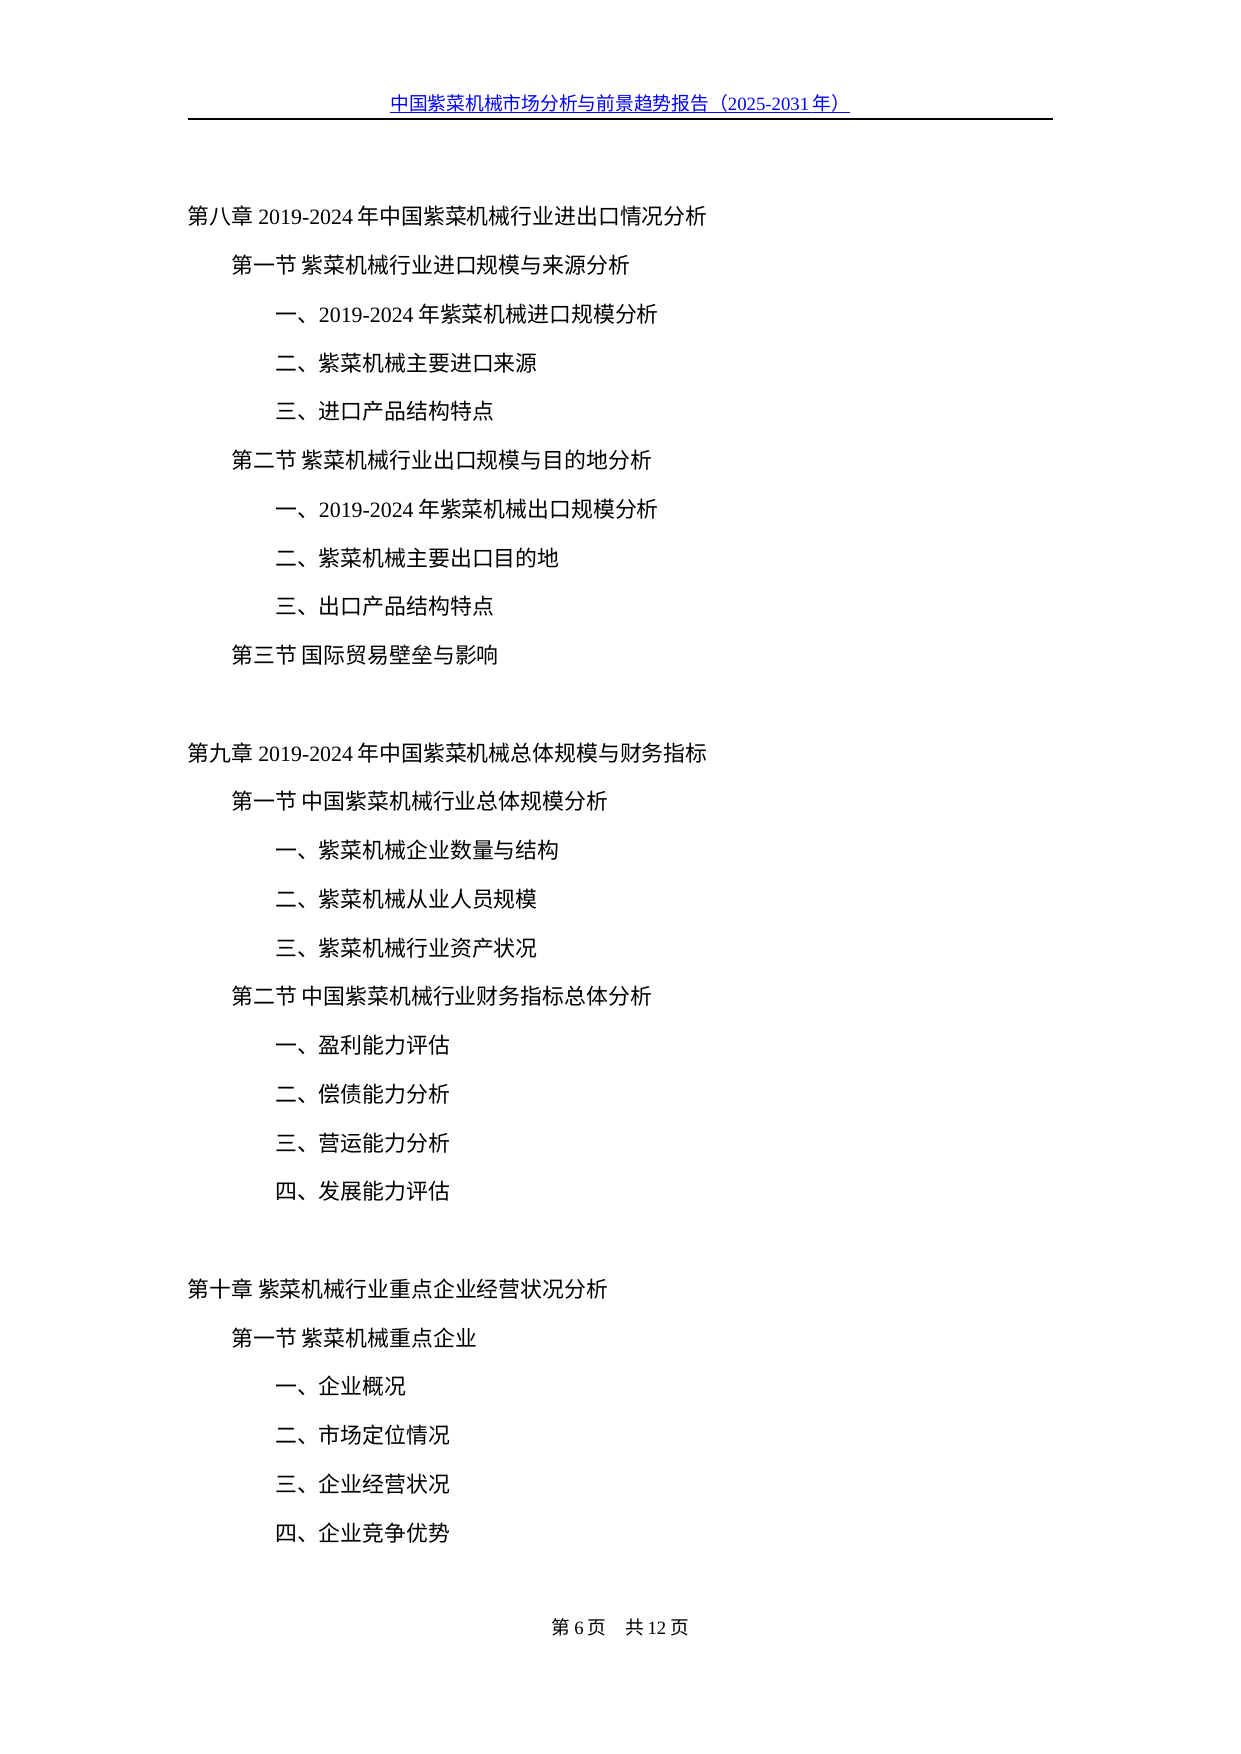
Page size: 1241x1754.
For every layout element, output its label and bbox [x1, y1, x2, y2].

text [187, 150, 1053, 1548]
